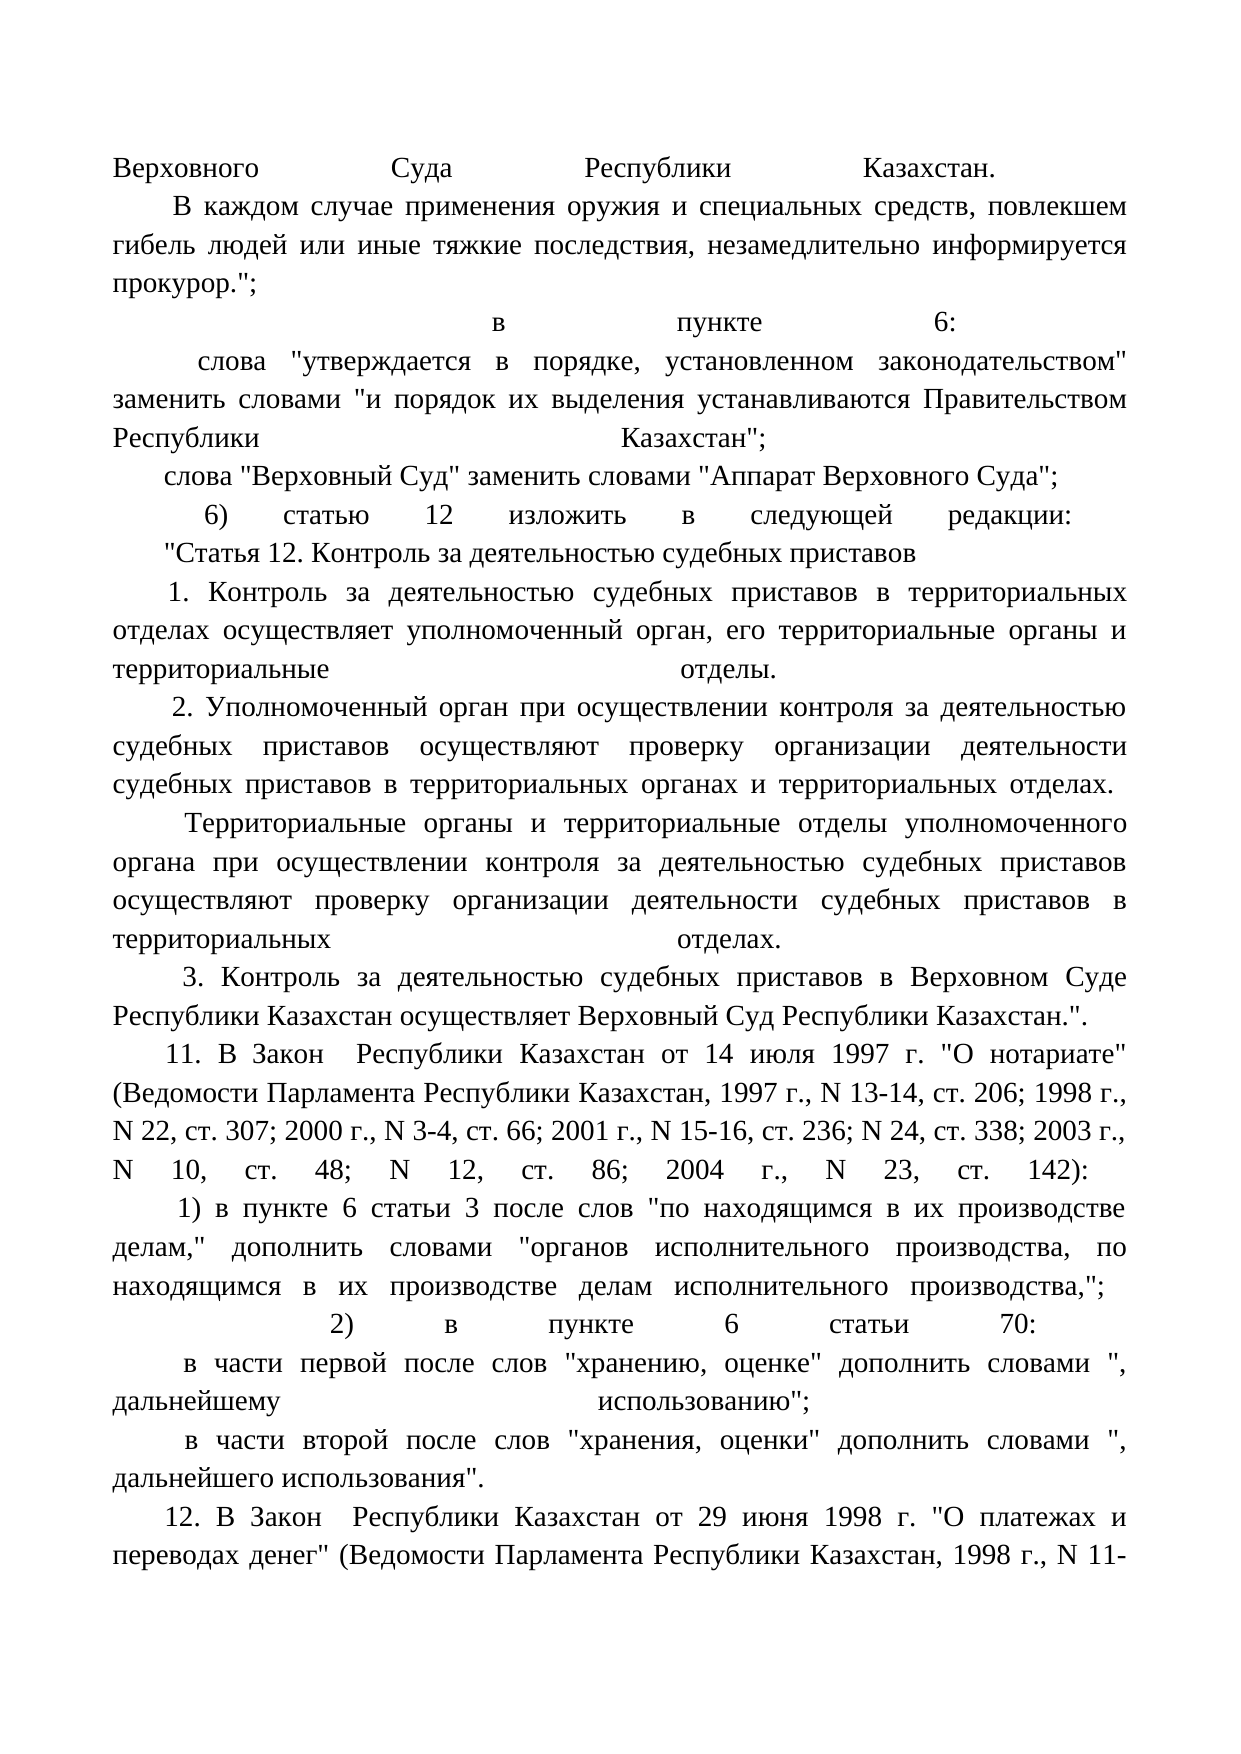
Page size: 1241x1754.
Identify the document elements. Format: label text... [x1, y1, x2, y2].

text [112, 1499, 1128, 1571]
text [112, 150, 1128, 492]
text 6) статью 12 изложить в следующей редакции: "Статья 12. Контроль за деятельностью судебных приставов [112, 497, 1128, 569]
text 11. В Закон Республики Казахстан от 14 июля 1997 г. "О нотариате" (Ведомости Парламента Республики Казахстан, 1997 г., N 13-14, ст. 206; 1998 г., N 22, ст. 307; 2000 г., N 3-4, ст. 66; 2001 г., N 15-16, ст. 236; N 24, ст. 338; 2003 г., N 10, ст. 48; N 12, ст. 86; 2004 г., N 23, ст. 142): 1) в пункте 6 статьи 3 после слов "по находящимся в их производстве делам," дополнить словами "органов исполнительного производства, по находящимся в их производстве делам исполнительного производства,"; 2) в пункте 6 статьи 70: в части первой после слов "хранению, оценке" дополнить словами ", дальнейшему использованию"; в части второй после слов "хранения, оценки" дополнить словами ", дальнейшего использования". [112, 1036, 1128, 1494]
text 1. Контроль за деятельностью судебных приставов в территориальных отделах осуществляет уполномоченный орган, его территориальные органы и территориальные отделы. 2. Уполномоченный орган при осуществлении контроля за деятельностью судебных приставов осуществляют проверку организации деятельности судебных приставов в территориальных органах и территориальных отделах. Территориальные органы и территориальные отделы уполномоченного органа при осуществлении контроля за деятельностью судебных приставов осуществляют проверку организации деятельности судебных приставов в территориальных отделах. 3. Контроль за деятельностью судебных приставов в Верховном Суде Республики Казахстан осуществляет Верховный Суд Республики Казахстан.". [112, 574, 1128, 1031]
